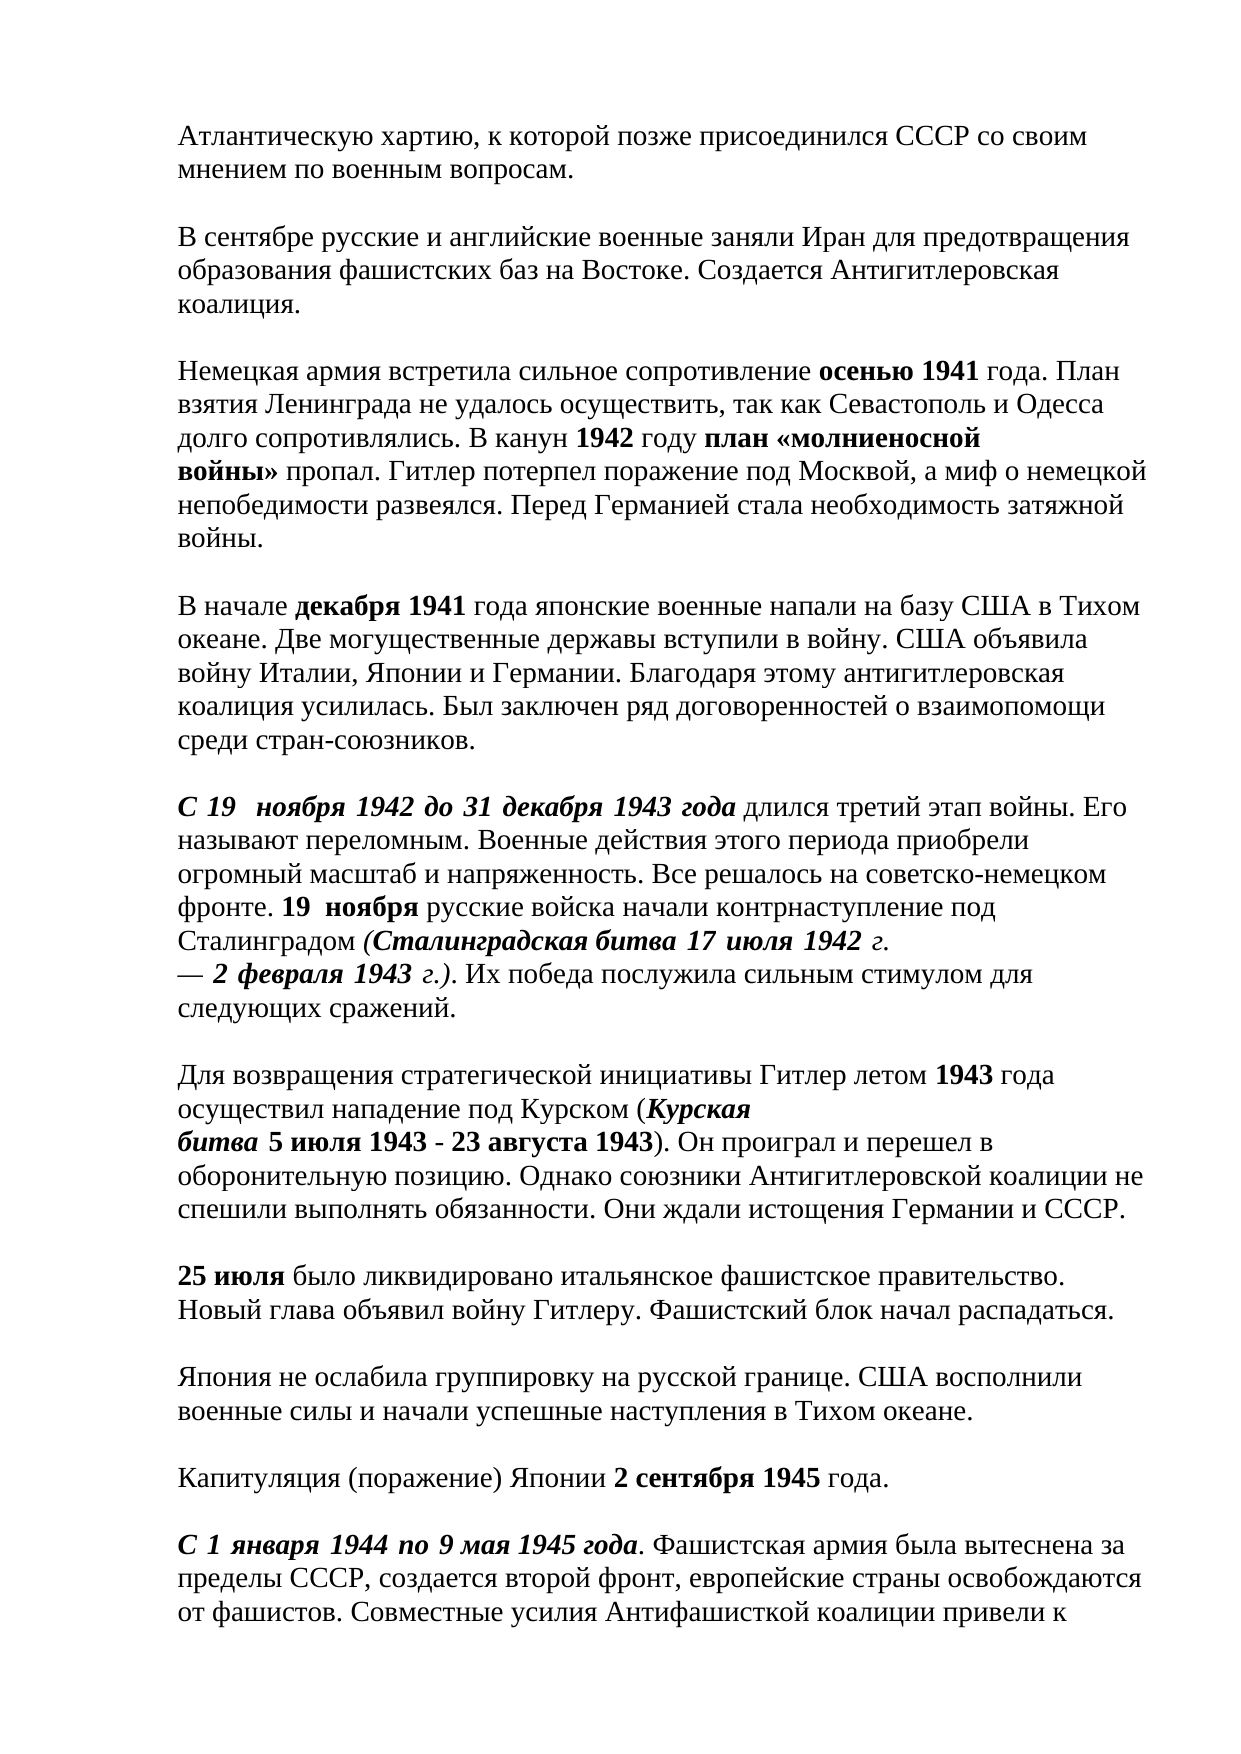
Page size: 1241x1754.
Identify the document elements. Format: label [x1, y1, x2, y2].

text [177, 118, 1152, 1627]
